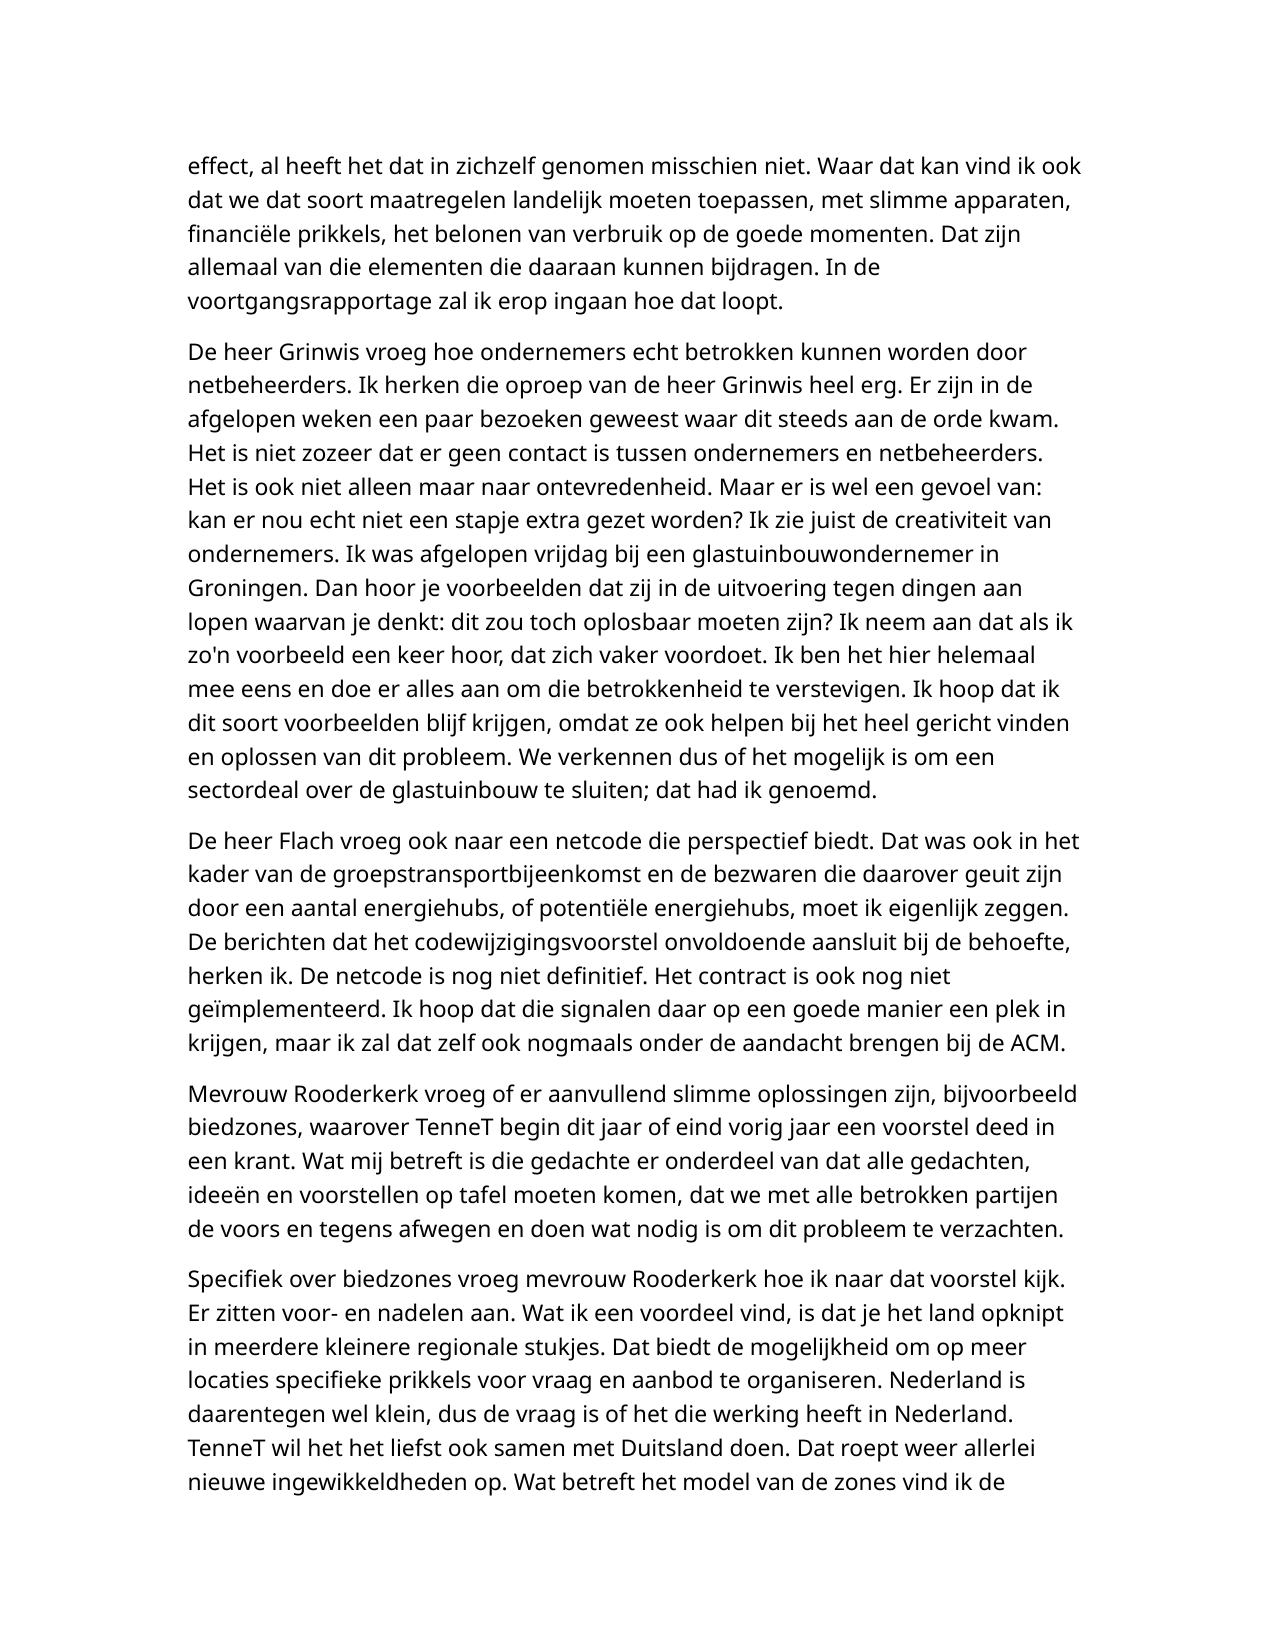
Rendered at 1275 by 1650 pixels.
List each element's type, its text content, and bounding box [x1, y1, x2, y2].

text Mevrouw Rooderkerk vroeg of er aanvullend slimme oplossingen zijn, bijvoorbeeld biedzones, waarover TenneT begin dit jaar of eind vorig jaar een voorstel deed in een krant. Wat mij betreft is die gedachte er onderdeel van dat alle gedachten, ideeën en voorstellen op tafel moeten komen, dat we met alle betrokken partijen de voors en tegens afwegen en doen wat nodig is om dit probleem te verzachten. [187, 1077, 1087, 1244]
text De heer Flach vroeg ook naar een netcode die perspectief biedt. Dat was ook in het kader van de groepstransportbijeenkomst en de bezwaren die daarover geuit zijn door een aantal energiehubs, of potentiële energiehubs, moet ik eigenlijk zeggen. De berichten dat het codewijzigingsvoorstel onvoldoende aansluit bij de behoefte, herken ik. De netcode is nog niet definitief. Het contract is ook nog niet geïmplementeerd. Ik hoop dat die signalen daar op een goede manier een plek in krijgen, maar ik zal dat zelf ook nogmaals onder de aandacht brengen bij de ACM. [187, 824, 1087, 1058]
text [187, 150, 1087, 316]
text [187, 1263, 1087, 1497]
text De heer Grinwis vroeg hoe ondernemers echt betrokken kunnen worden door netbeheerders. Ik herken die oproep van de heer Grinwis heel erg. Er zijn in de afgelopen weken een paar bezoeken geweest waar dit steeds aan de orde kwam. Het is niet zozeer dat er geen contact is tussen ondernemers en netbeheerders. Het is ook niet alleen maar naar ontevredenheid. Maar er is wel een gevoel van: kan er nou echt niet een stapje extra gezet worden? Ik zie juist de creativiteit van ondernemers. Ik was afgelopen vrijdag bij een glastuinbouwondernemer in Groningen. Dan hoor je voorbeelden dat zij in de uitvoering tegen dingen aan lopen waarvan je denkt: dit zou toch oplosbaar moeten zijn? Ik neem aan dat als ik zo'n voorbeeld een keer hoor, dat zich vaker voordoet. Ik ben het hier helemaal mee eens en doe er alles aan om die betrokkenheid te verstevigen. Ik hoop dat ik dit soort voorbeelden blijf krijgen, omdat ze ook helpen bij het heel gericht vinden en oplossen van dit probleem. We verkennen dus of het mogelijk is om een sectordeal over de glastuinbouw te sluiten; dat had ik genoemd. [187, 335, 1087, 805]
